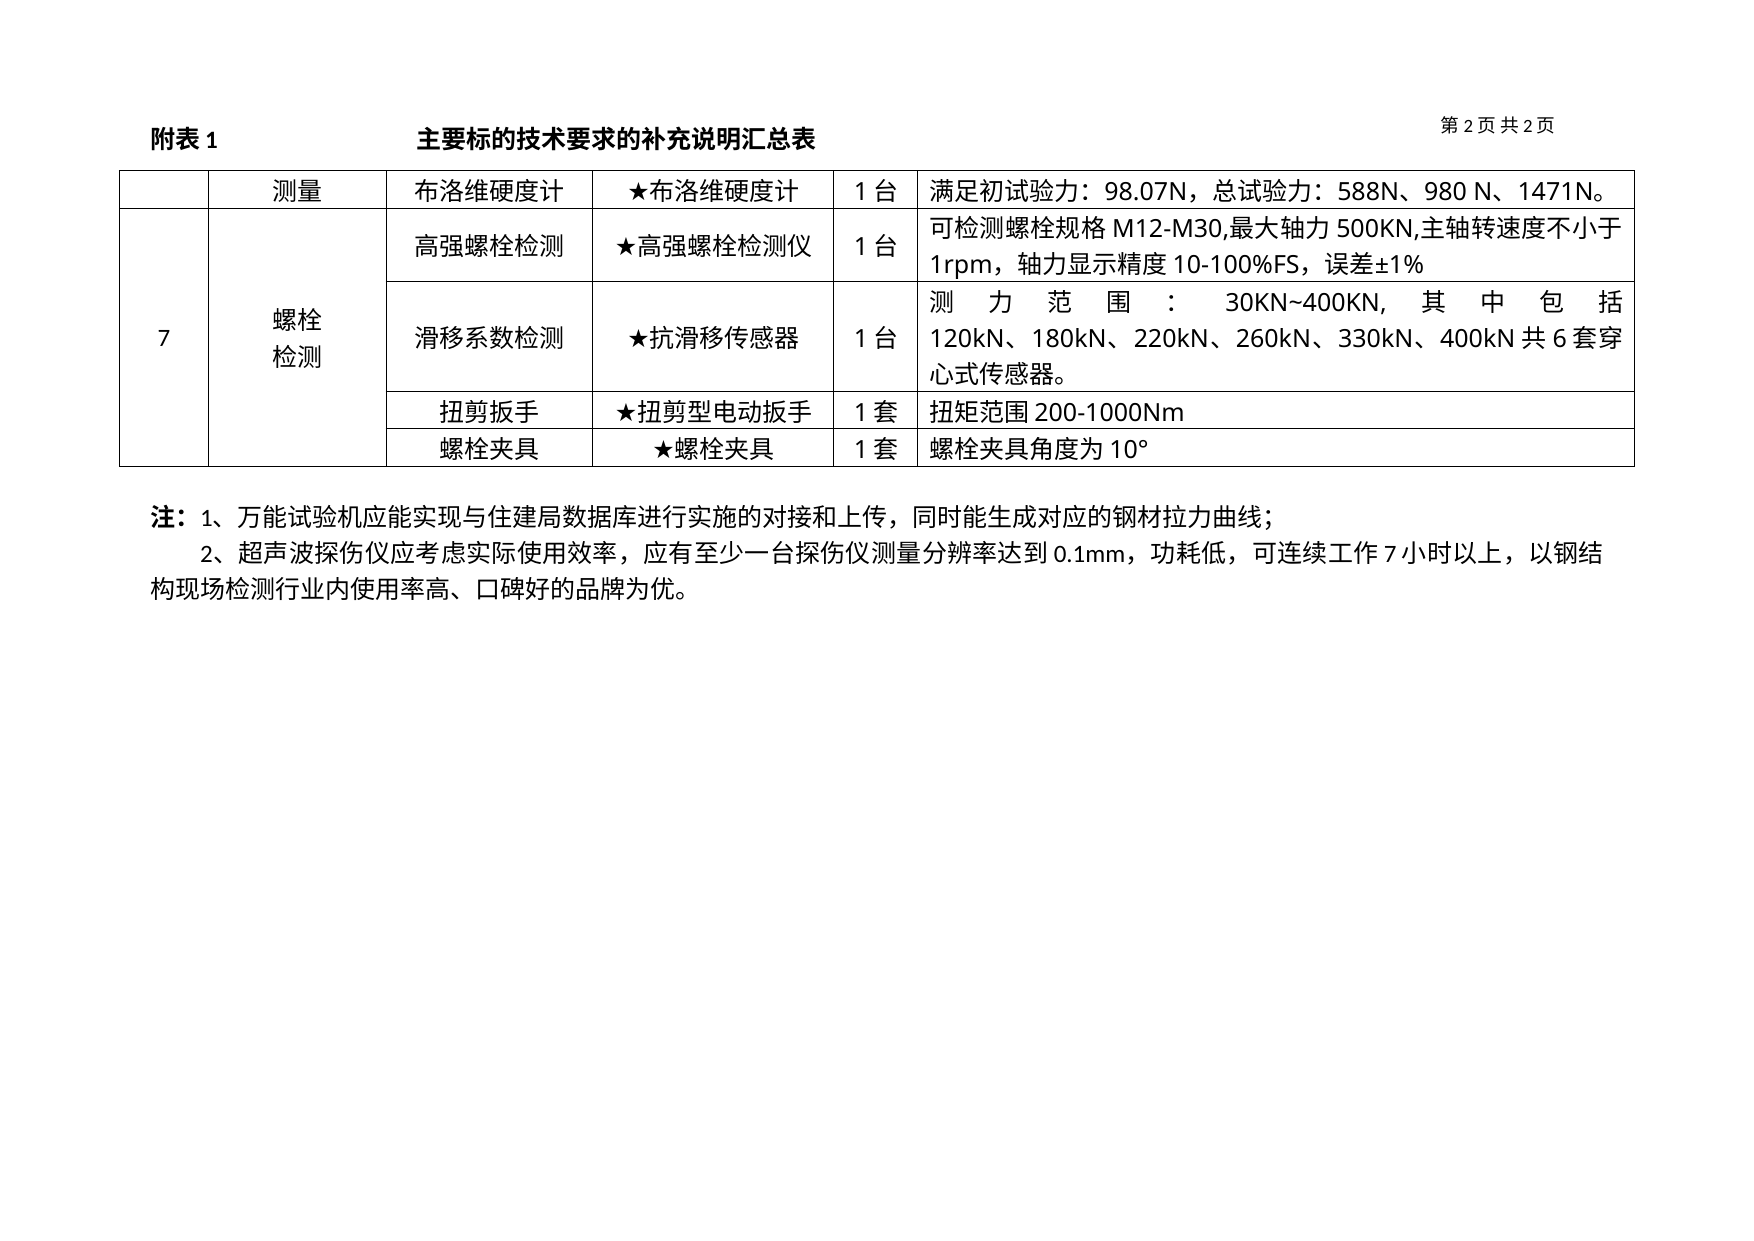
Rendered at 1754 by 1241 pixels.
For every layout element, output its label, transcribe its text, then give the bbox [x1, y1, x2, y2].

table_cell ★高强螺栓检测仪 [593, 209, 833, 281]
table_cell 测力范围：30KN~400KN,其中包括120kN、180kN、220kN、260kN、330kN、400kN共6套穿心式传感器。 [918, 282, 1634, 391]
table_cell 螺栓夹具角度为10° [918, 429, 1634, 466]
table_cell 螺栓夹具 [387, 429, 592, 466]
table_cell 7 [120, 209, 208, 466]
table_cell 1台 [834, 209, 917, 281]
table_cell 扭矩范围200-1000Nm [918, 392, 1634, 428]
table_cell 滑移系数检测 [387, 282, 592, 391]
table_cell ★布洛维硬度计 [593, 171, 833, 208]
table_cell 1套 [834, 429, 917, 466]
table_cell 1台 [834, 282, 917, 391]
table_cell ★螺栓夹具 [593, 429, 833, 466]
table_cell 1套 [834, 392, 917, 428]
table_cell 螺栓 检测 [209, 209, 386, 466]
text 注：1、万能试验机应能实现与住建局数据库进行实施的对接和上传，同时能生成对应的钢材拉力曲线； [150, 497, 1604, 533]
table_cell 1台 [834, 171, 917, 208]
table_cell 布洛维硬度计 [387, 171, 592, 208]
text 2、超声波探伤仪应考虑实际使用效率，应有至少一台探伤仪测量分辨率达到0.1mm，功耗低，可连续工作7小时以上，以钢结构现场检测行业内使用率高、口碑好的品牌为优。 [150, 533, 1604, 606]
table_cell 可检测螺栓规格M12-M30,最大轴力500KN,主轴转速度不小于1rpm，轴力显示精度10-100%FS，误差±1% [918, 209, 1634, 281]
table_cell 6 [120, 171, 208, 208]
table_cell 满足初试验力：98.07N，总试验力：588N、980 N、1471N。 [918, 171, 1634, 208]
table_cell 扭剪扳手 [387, 392, 592, 428]
table_cell 高强螺栓检测 [387, 209, 592, 281]
table_cell ★抗滑移传感器 [593, 282, 833, 391]
table_cell 硬度 测量 [209, 171, 386, 208]
table_cell ★扭剪型电动扳手 [593, 392, 833, 428]
